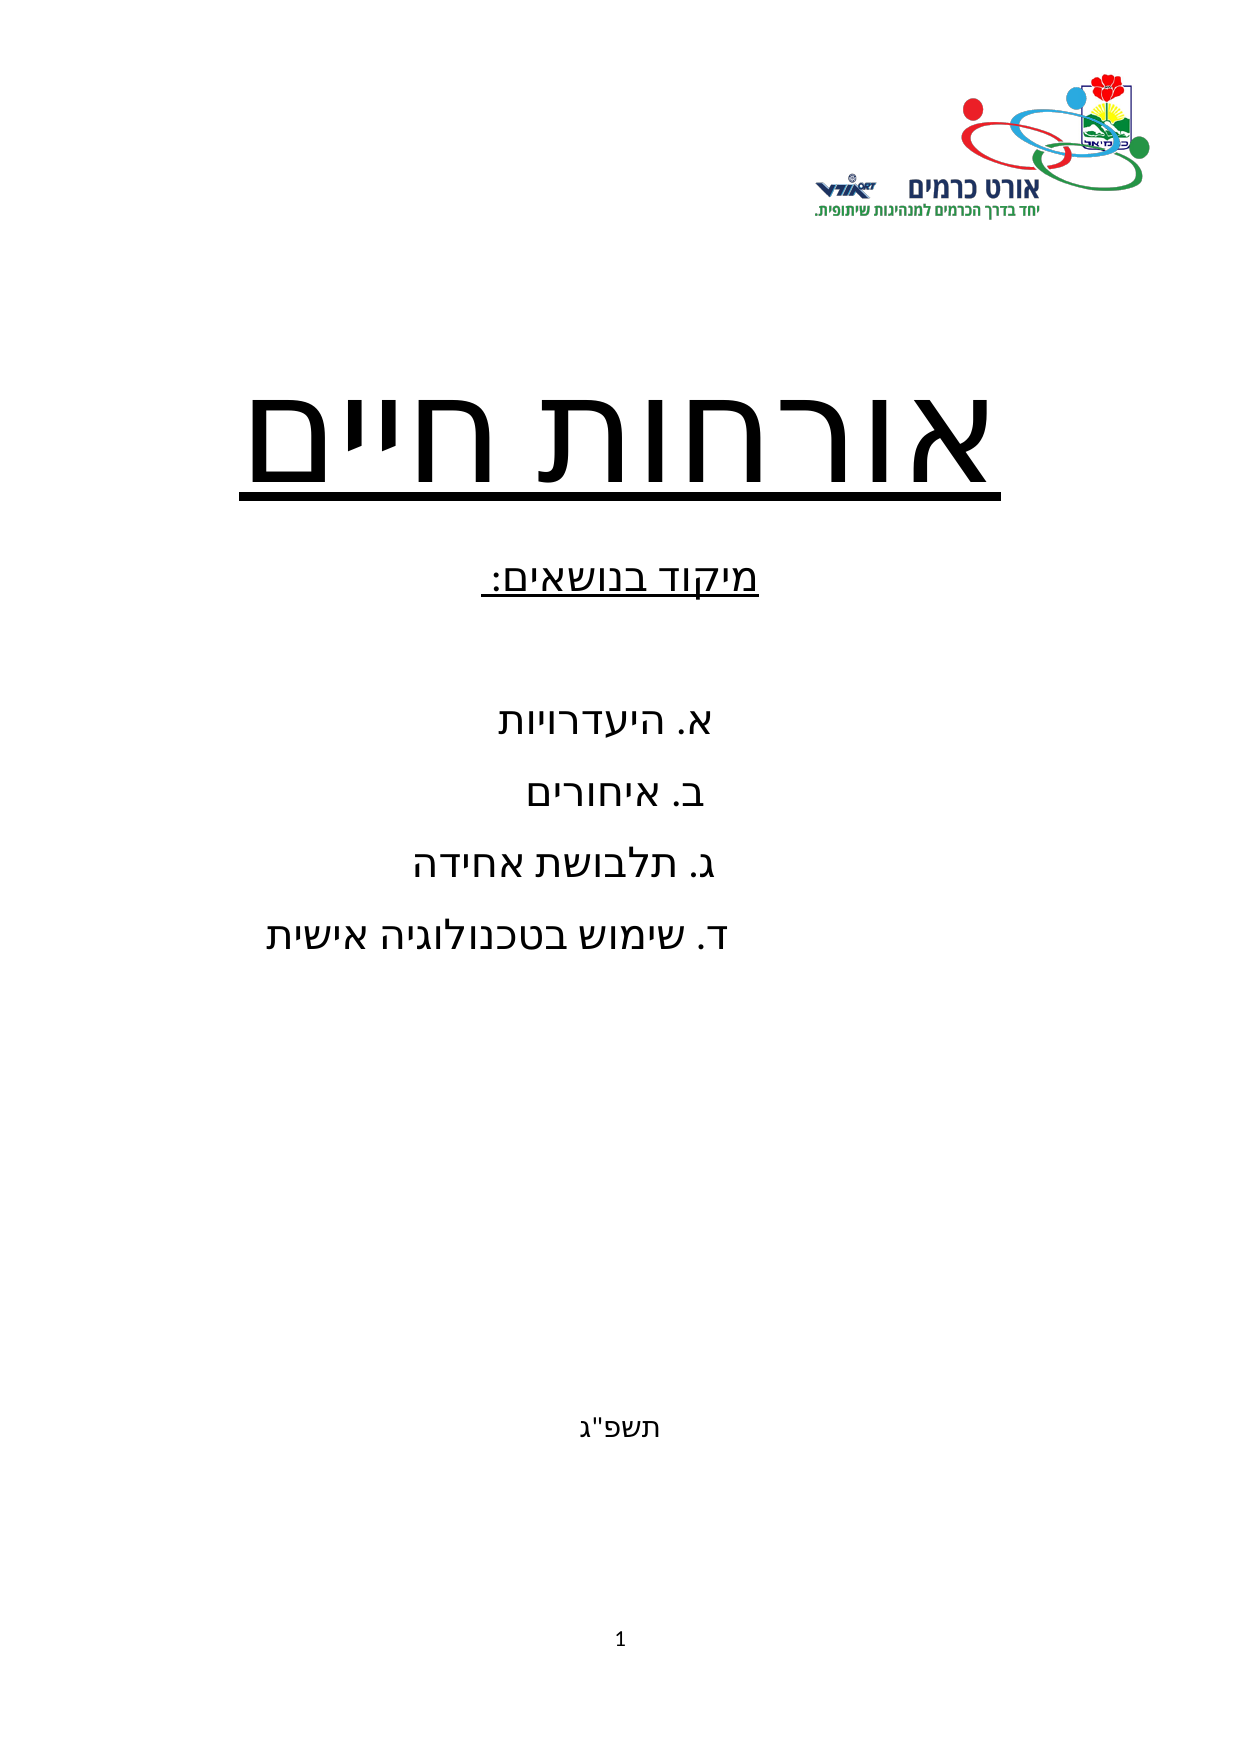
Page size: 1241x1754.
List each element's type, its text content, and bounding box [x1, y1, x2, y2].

text א. היעדרויות [75, 694, 1165, 745]
text ב. איחורים [75, 766, 1165, 816]
text ד. שימוש בטכנולוגיה אישית [75, 909, 1165, 959]
picture [808, 73, 1165, 227]
text מיקוד בנושאים: [75, 551, 1165, 602]
text תשפ"ג [75, 1409, 1165, 1445]
text אורחות חיים [75, 336, 1165, 519]
text ג. תלבושת אחידה [75, 837, 1165, 888]
